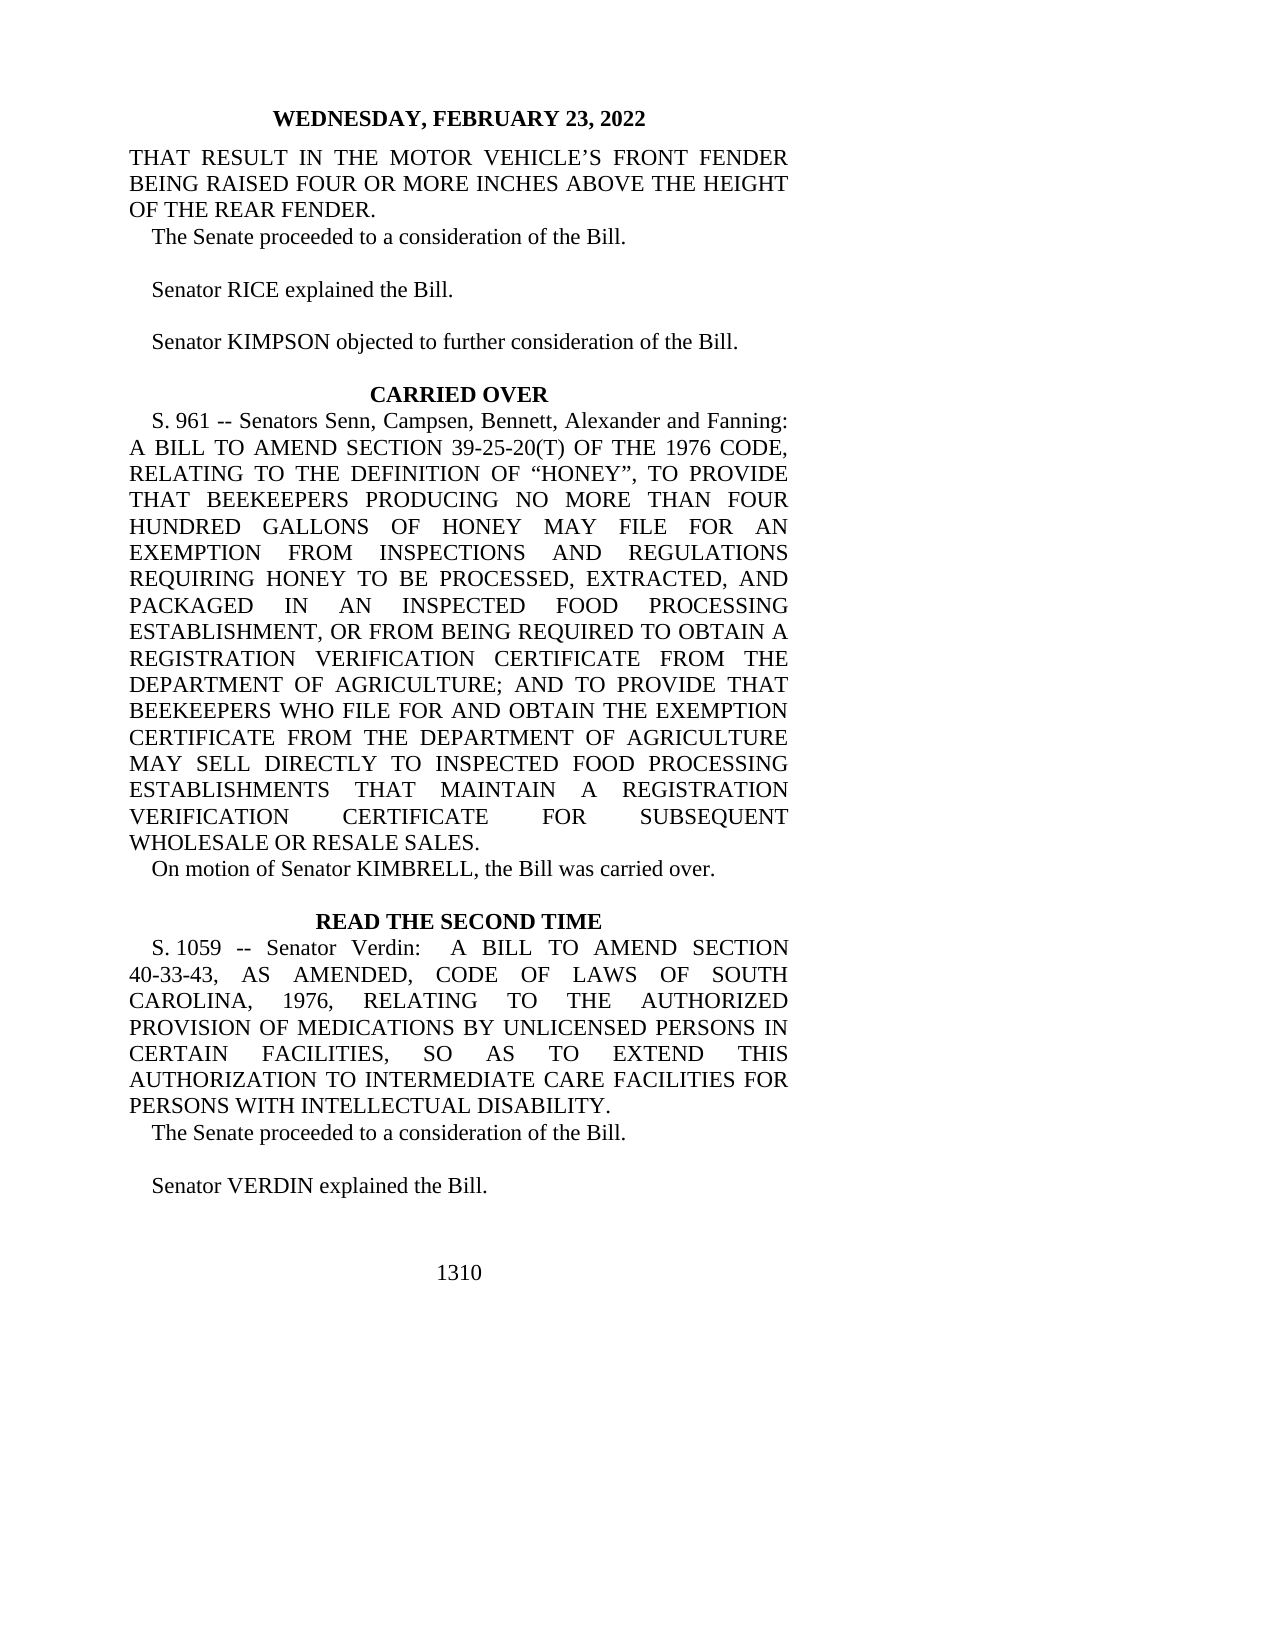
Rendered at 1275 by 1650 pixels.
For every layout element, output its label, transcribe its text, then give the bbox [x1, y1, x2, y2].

text CARRIED OVER [129, 381, 789, 407]
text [129, 144, 789, 223]
text Senator RICE explained the Bill. [129, 276, 789, 302]
text On motion of Senator KIMBRELL, the Bill was carried over. [129, 855, 789, 882]
text The Senate proceeded to a consideration of the Bill. [129, 1119, 789, 1145]
text S. 1059 -- Senator Verdin: A BILL TO AMEND SECTION 40-33-43, AS AMENDED, CODE OF LAWS OF SOUTH CAROLINA, 1976, RELATING TO THE AUTHORIZED PROVISION OF MEDICATIONS BY UNLICENSED PERSONS IN CERTAIN FACILITIES, SO AS TO EXTEND THIS AUTHORIZATION TO INTERMEDIATE CARE FACILITIES FOR PERSONS WITH INTELLECTUAL DISABILITY. [129, 934, 789, 1119]
text The Senate proceeded to a consideration of the Bill. [129, 223, 789, 249]
text Senator VERDIN explained the Bill. [129, 1172, 789, 1198]
text READ THE SECOND TIME [129, 908, 789, 934]
text S. 961 -- Senators Senn, Campsen, Bennett, Alexander and Fanning: A BILL TO AMEND SECTION 39-25-20(T) OF THE 1976 CODE, RELATING TO THE DEFINITION OF “HONEY”, TO PROVIDE THAT BEEKEEPERS PRODUCING NO MORE THAN FOUR HUNDRED GALLONS OF HONEY MAY FILE FOR AN EXEMPTION FROM INSPECTIONS AND REGULATIONS REQUIRING HONEY TO BE PROCESSED, EXTRACTED, AND PACKAGED IN AN INSPECTED FOOD PROCESSING ESTABLISHMENT, OR FROM BEING REQUIRED TO OBTAIN A REGISTRATION VERIFICATION CERTIFICATE FROM THE DEPARTMENT OF AGRICULTURE; AND TO PROVIDE THAT BEEKEEPERS WHO FILE FOR AND OBTAIN THE EXEMPTION CERTIFICATE FROM THE DEPARTMENT OF AGRICULTURE MAY SELL DIRECTLY TO INSPECTED FOOD PROCESSING ESTABLISHMENTS THAT MAINTAIN A REGISTRATION VERIFICATION CERTIFICATE FOR SUBSEQUENT WHOLESALE OR RESALE SALES. [129, 407, 789, 855]
text Senator KIMPSON objected to further consideration of the Bill. [129, 328, 789, 355]
